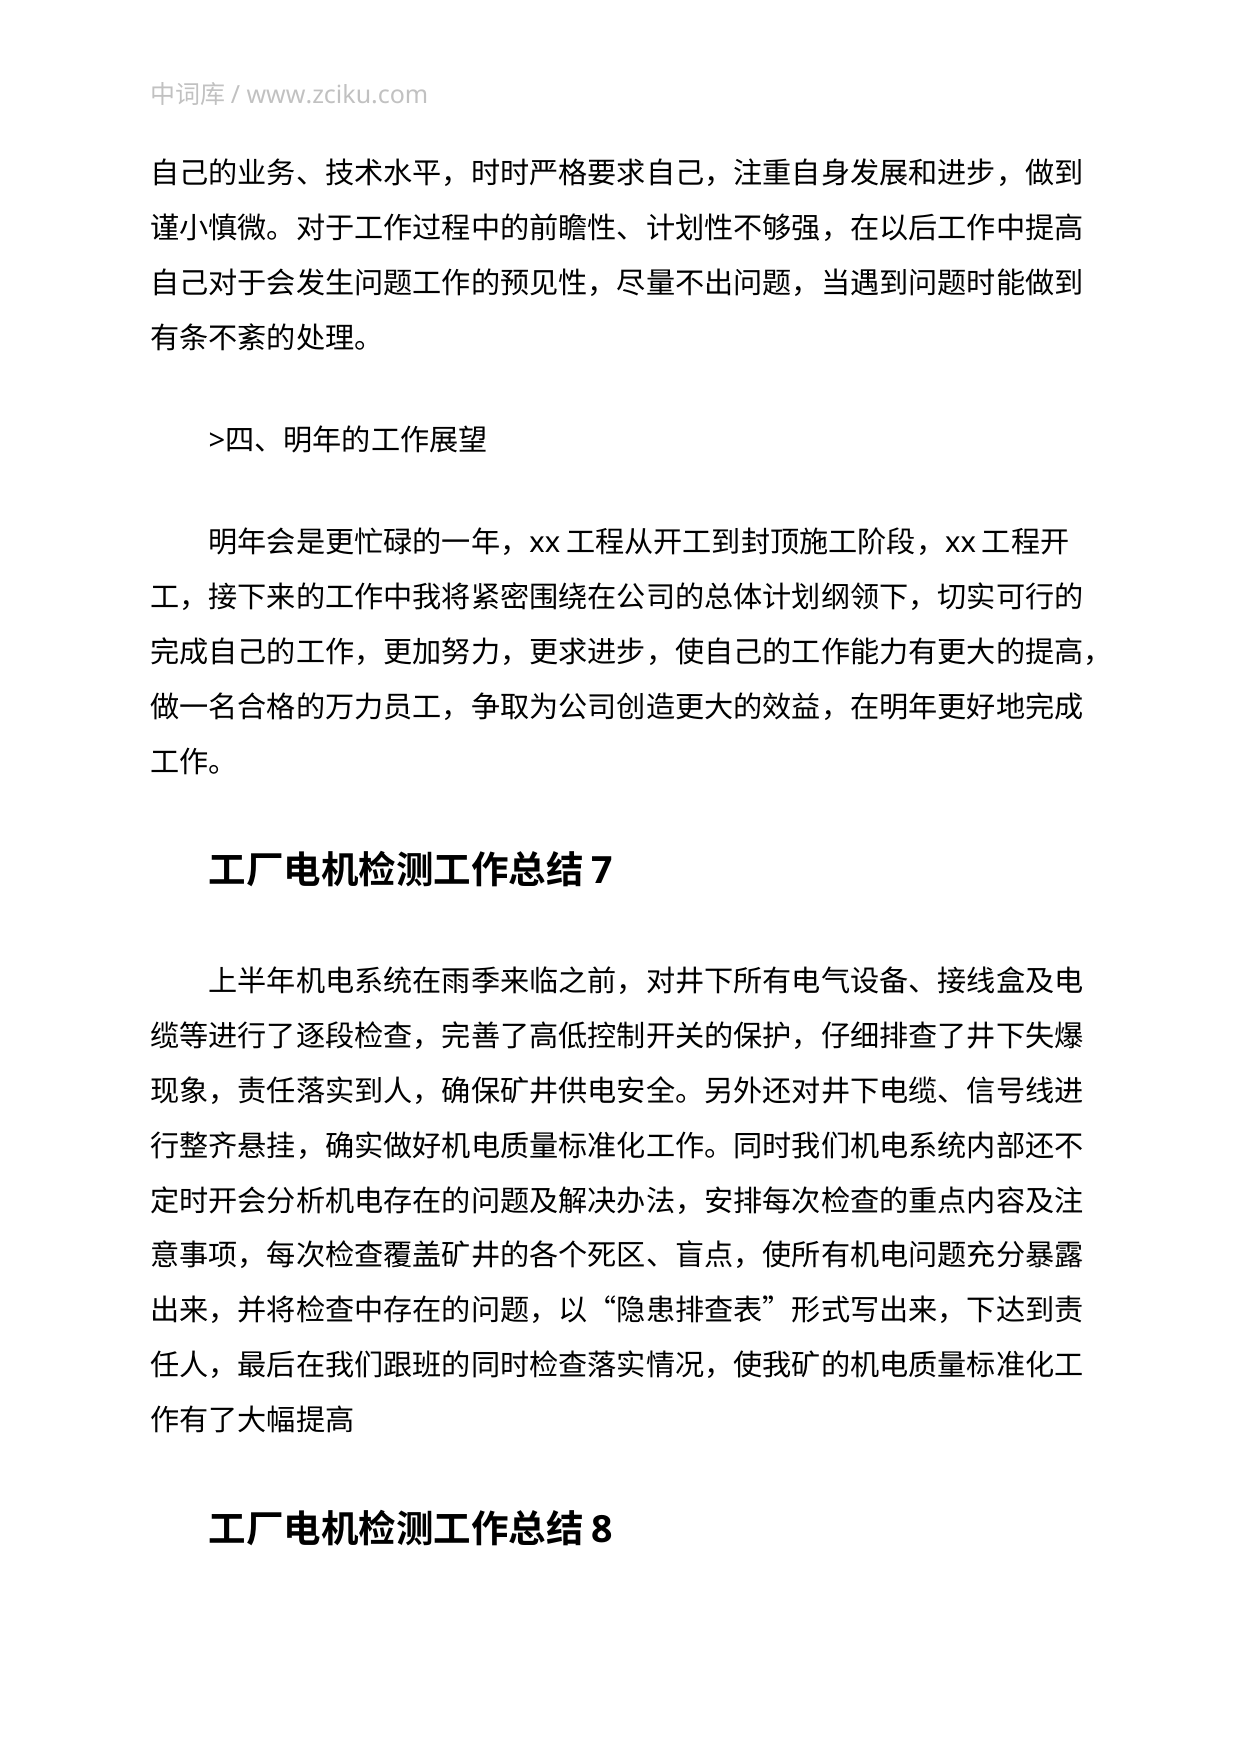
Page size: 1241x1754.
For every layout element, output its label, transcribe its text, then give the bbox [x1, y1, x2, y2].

text 上半年机电系统在雨季来临之前，对井下所有电气设备、接线盒及电缆等进行了逐段检查，完善了高低控制开关的保护，仔细排查了井下失爆现象，责任落实到人，确保矿井供电安全。另外还对井下电缆、信号线进行整齐悬挂，确实做好机电质量标准化工作。同时我们机电系统内部还不定时开会分析机电存在的问题及解决办法，安排每次检查的重点内容及注意事项，每次检查覆盖矿井的各个死区、盲点，使所有机电问题充分暴露出来，并将检查中存在的问题，以“隐患排查表”形式写出来，下达到责任人，最后在我们跟班的同时检查落实情况，使我矿的机电质量标准化工作有了大幅提高 [150, 957, 1090, 1439]
text >四、明年的工作展望 [150, 416, 1090, 459]
text 明年会是更忙碌的一年，xx工程从开工到封顶施工阶段，xx工程开工，接下来的工作中我将紧密围绕在公司的总体计划纲领下，切实可行的完成自己的工作，更加努力，更求进步，使自己的工作能力有更大的提高，做一名合格的万力员工，争取为公司创造更大的效益，在明年更好地完成工作。 [150, 518, 1090, 780]
text 工厂电机检测工作总结8 [150, 1498, 1090, 1553]
text 工厂电机检测工作总结7 [150, 840, 1090, 894]
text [150, 150, 1090, 357]
